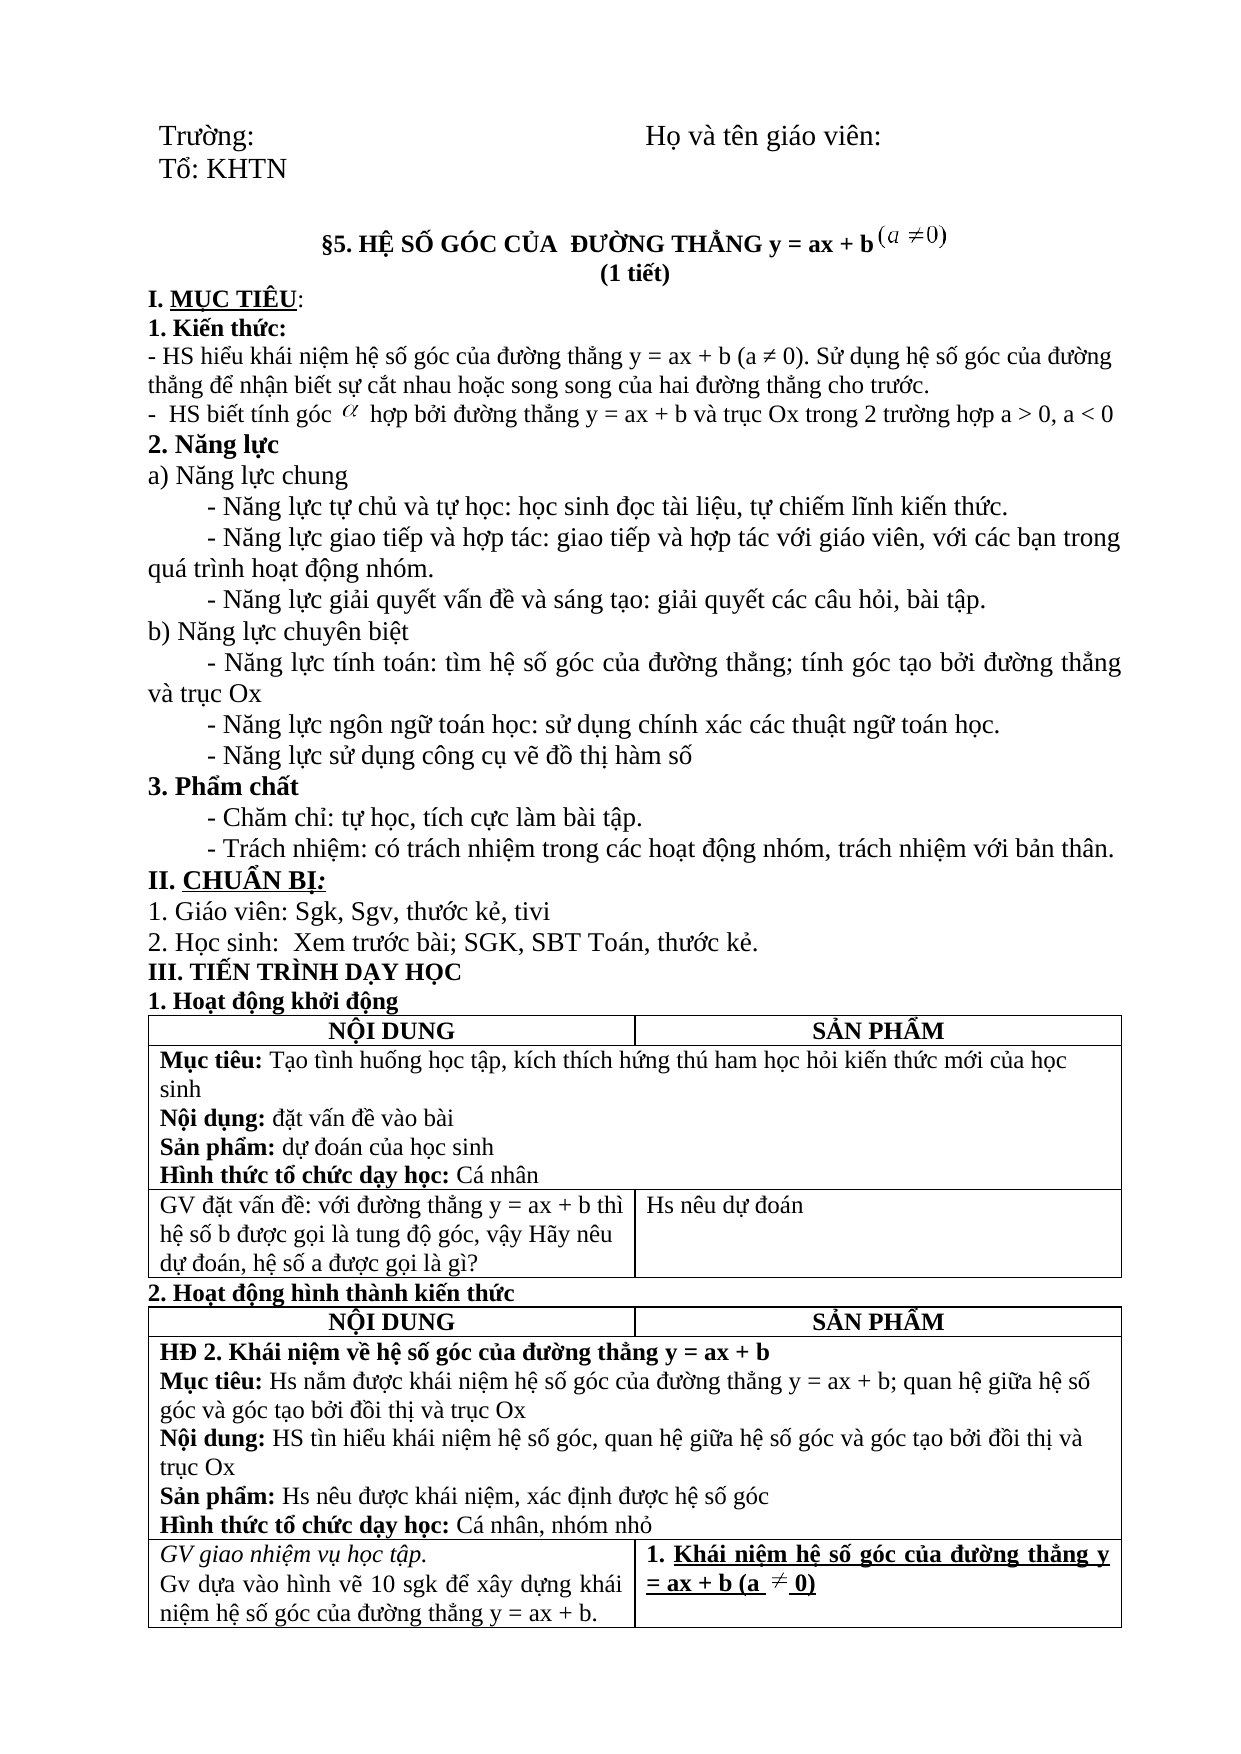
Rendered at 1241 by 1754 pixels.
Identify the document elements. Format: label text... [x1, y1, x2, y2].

text 1. Giáo viên: Sgk, Sgv, thước kẻ, tivi [148, 895, 1122, 926]
text 1. Kiến thức: [148, 313, 1122, 341]
text - HS hiểu khái niệm hệ số góc của đường thẳng y = ax + b (a ≠ 0). Sử dụng hệ số góc của đường thẳng để nhận biết sự cắt nhau hoặc song song của hai đường thẳng cho trước. [148, 341, 1122, 399]
title - Năng lực giao tiếp và hợp tác: giao tiếp và hợp tác với giáo viên, với các bạn trong quá trình hoạt động nhóm. [148, 521, 1122, 583]
table_header NỘI DUNG [149, 1308, 634, 1336]
text §5. HỆ SỐ GÓC CỦA ĐƯỜNG THẲNG y = ax + b [148, 219, 1122, 258]
title a) Năng lực chung [148, 459, 1122, 490]
table_cell Hs nêu dự đoán [636, 1190, 1121, 1277]
text 2. Hoạt động hình thành kiến thức [148, 1278, 1122, 1306]
table_header Trường: Tổ: KHTN [147, 118, 634, 219]
table_header SẢN PHẨM [636, 1308, 1121, 1336]
title - Năng lực giải quyết vấn đề và sáng tạo: giải quyết các câu hỏi, bài tập. [148, 583, 1122, 614]
text I. MỤC TIÊU: [148, 287, 1122, 313]
table_header SẢN PHẨM [636, 1016, 1121, 1044]
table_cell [149, 1540, 634, 1627]
text II. CHUẨN BỊ: [148, 864, 1122, 895]
title 3. Phẩm chất [148, 770, 1122, 801]
text - HS biết tính góc hợp bởi đường thẳng y = ax + b và trục Ox trong 2 trường hợp a > 0, a < 0 [148, 399, 1122, 428]
text 2. Học sinh: Xem trước bài; SGK, SBT Toán, thước kẻ. [148, 926, 1122, 957]
table_cell GV đặt vấn đề: với đường thẳng y = ax + b thì hệ số b được gọi là tung độ góc, vậy Hãy nêu dự đoán, hệ số a được gọi là gì? [149, 1190, 634, 1277]
title - Chăm chỉ: tự học, tích cực làm bài tập. [148, 801, 1122, 833]
text - Năng lực tính toán: tìm hệ số góc của đường thẳng; tính góc tạo bởi đường thẳng và trục Ox [148, 646, 1122, 708]
title 2. Năng lực [148, 428, 1122, 459]
text III. TIẾN TRÌNH DẠY HỌC [148, 957, 1122, 986]
table_cell Mục tiêu: Tạo tình huống học tập, kích thích hứng thú ham học hỏi kiến thức mới của học sinh Nội dụng: đặt vấn đề vào bài Sản phẩm: dự đoán của học sinh Hình thức tổ chức dạy học: Cá nhân [149, 1046, 1121, 1189]
text (1 tiết) [148, 258, 1122, 287]
title b) Năng lực chuyên biệt [148, 614, 1122, 646]
title - Năng lực sử dụng công cụ vẽ đồ thị hàm số [148, 739, 1122, 770]
table_header Họ và tên giáo viên: [634, 118, 1121, 219]
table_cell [636, 1540, 1121, 1627]
title - Năng lực tự chủ và tự học: học sinh đọc tài liệu, tự chiếm lĩnh kiến thức. [148, 490, 1122, 521]
title - Trách nhiệm: có trách nhiệm trong các hoạt động nhóm, trách nhiệm với bản thân. [148, 833, 1122, 864]
table_header NỘI DUNG [149, 1016, 634, 1044]
text 1. Hoạt động khởi động [148, 986, 1122, 1015]
table_cell HĐ 2. Khái niệm về hệ số góc của đường thẳng y = ax + b Mục tiêu: Hs nắm được khái niệm hệ số góc của đường thẳng y = ax + b; quan hệ giữa hệ số góc và góc tạo bởi đồi thị và trục Ox Nội dung: HS tìn hiểu khái niệm hệ số góc, quan hệ giữa hệ số góc và góc tạo bởi đồi thị và trục Ox Sản phẩm: Hs nêu được khái niệm, xác định được hệ số góc Hình thức tổ chức dạy học: Cá nhân, nhóm nhỏ [149, 1337, 1121, 1538]
title - Năng lực ngôn ngữ toán học: sử dụng chính xác các thuật ngữ toán học. [148, 708, 1122, 739]
